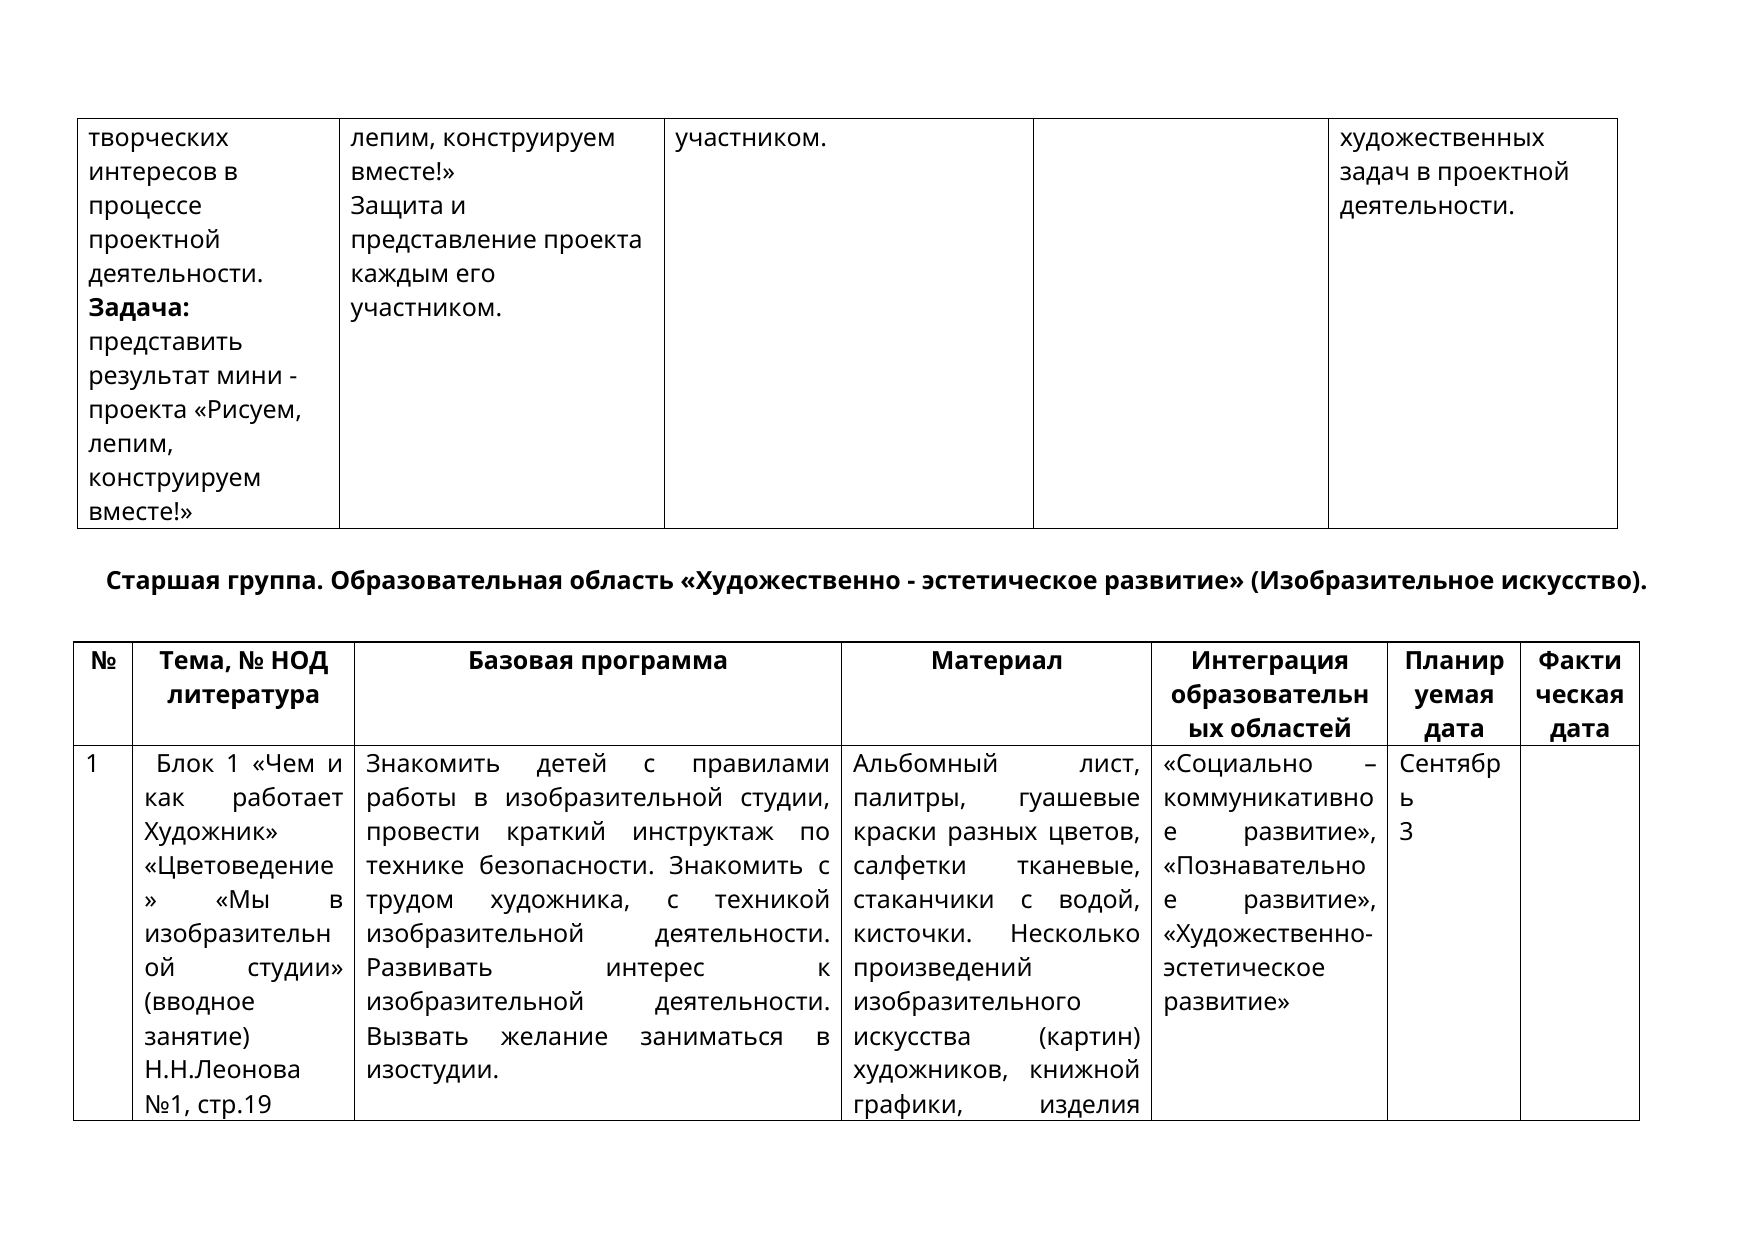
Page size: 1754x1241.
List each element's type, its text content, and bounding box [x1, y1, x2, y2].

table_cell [133, 746, 354, 1120]
table_header Базовая программа [355, 643, 841, 744]
table_header Фактическая дата [1521, 643, 1639, 744]
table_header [78, 119, 339, 528]
table_header Планируемая дата [1388, 643, 1520, 744]
table_cell 1 [74, 746, 132, 1120]
table_cell [1521, 746, 1639, 1120]
table_header № [74, 643, 132, 744]
table_header Тема, № НОД литература [133, 643, 354, 744]
table_cell Сентябрь 3 [1388, 746, 1520, 1120]
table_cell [355, 746, 841, 1120]
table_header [665, 119, 1033, 528]
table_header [340, 119, 664, 528]
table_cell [842, 746, 1151, 1120]
text Старшая группа. Образовательная область «Художественно - эстетическое развитие» (Изобразительное искусство). [89, 563, 1665, 597]
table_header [1329, 119, 1617, 528]
table_header Интеграция образовательных областей [1152, 643, 1387, 744]
table_header Материал [842, 643, 1151, 744]
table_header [1034, 119, 1328, 528]
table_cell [1152, 746, 1387, 1120]
